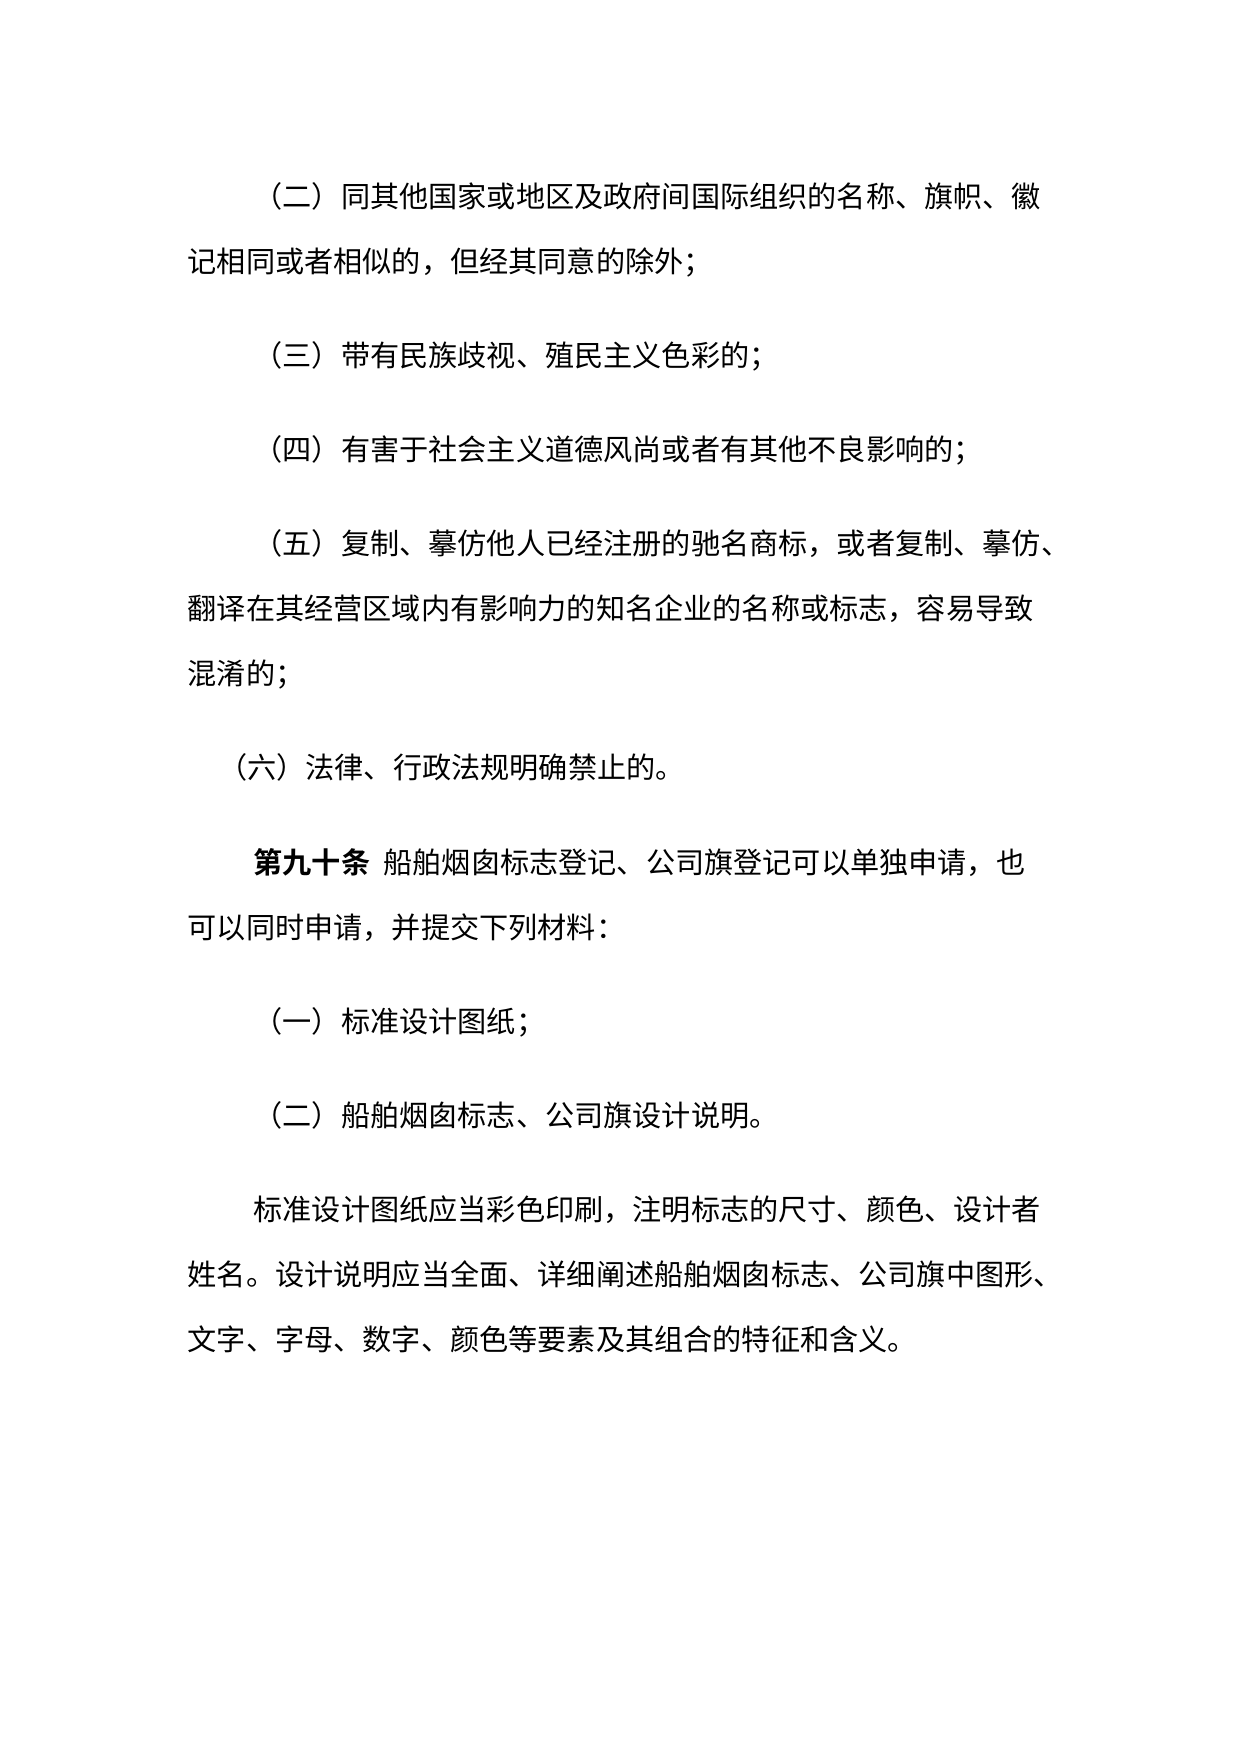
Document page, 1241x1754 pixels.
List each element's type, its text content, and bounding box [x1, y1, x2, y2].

text （二）船舶烟囱标志、公司旗设计说明。 [187, 1081, 1053, 1146]
text （二）同其他国家或地区及政府间国际组织的名称、旗帜、徽记相同或者相似的，但经其同意的除外； [187, 162, 1053, 292]
text 标准设计图纸应当彩色印刷，注明标志的尺寸、颜色、设计者姓名。设计说明应当全面、详细阐述船舶烟囱标志、公司旗中图形、文字、字母、数字、颜色等要素及其组合的特征和含义。 [187, 1175, 1053, 1370]
text （四）有害于社会主义道德风尚或者有其他不良影响的； [187, 415, 1053, 480]
text （一）标准设计图纸； [187, 987, 1053, 1052]
text 第九十条 船舶烟囱标志登记、公司旗登记可以单独申请，也可以同时申请，并提交下列材料： [187, 828, 1053, 958]
text （六）法律、行政法规明确禁止的。 [187, 734, 1053, 799]
text （三）带有民族歧视、殖民主义色彩的； [187, 321, 1053, 386]
text （五）复制、摹仿他人已经注册的驰名商标，或者复制、摹仿、翻译在其经营区域内有影响力的知名企业的名称或标志，容易导致混淆的； [187, 509, 1053, 704]
